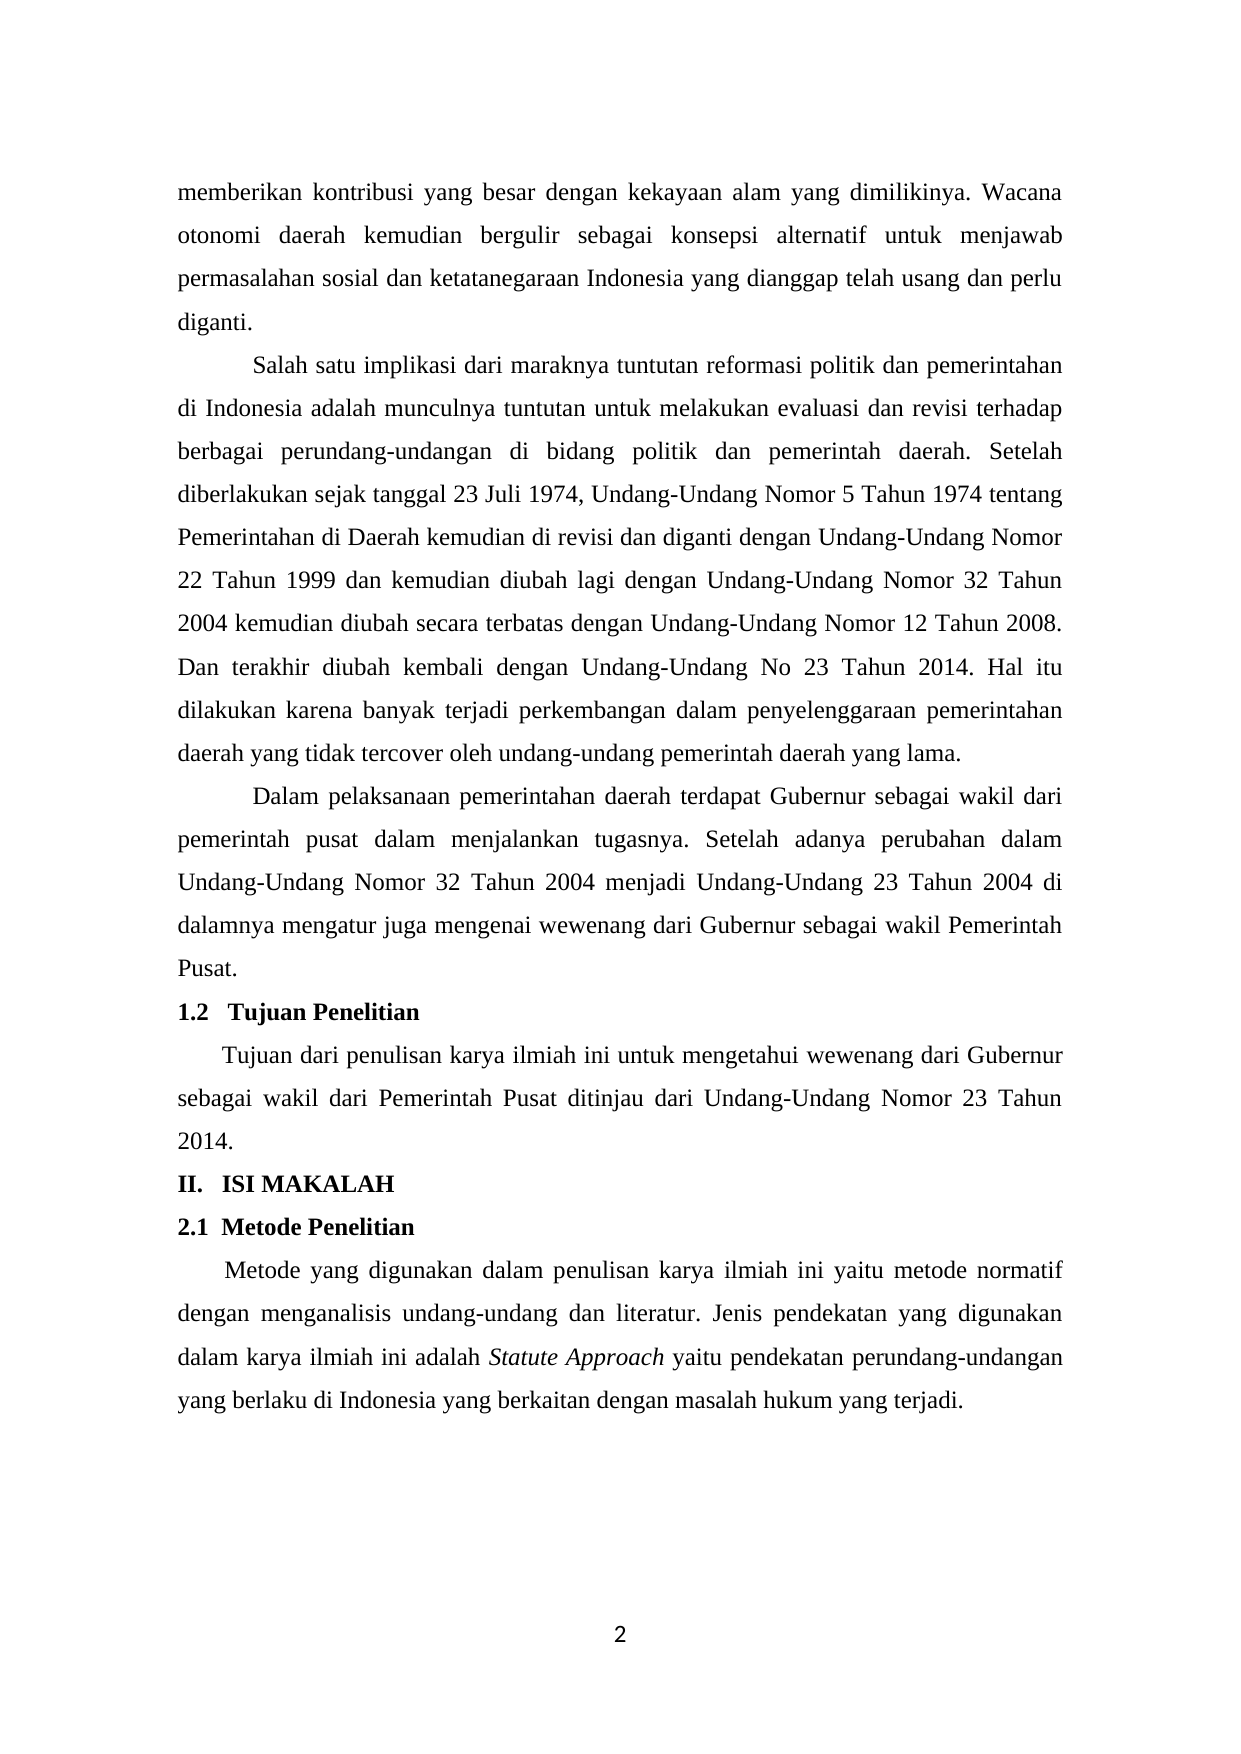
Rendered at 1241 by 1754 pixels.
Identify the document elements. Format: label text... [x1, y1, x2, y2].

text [177, 177, 1063, 335]
text Tujuan dari penulisan karya ilmiah ini untuk mengetahui wewenang dari Gubernur sebagai wakil dari Pemerintah Pusat ditinjau dari Undang-Undang Nomor 23 Tahun 2014. [177, 1040, 1063, 1155]
text II. ISI MAKALAH [177, 1169, 1063, 1198]
text Dalam pelaksanaan pemerintahan daerah terdapat Gubernur sebagai wakil dari pemerintah pusat dalam menjalankan tugasnya. Setelah adanya perubahan dalam Undang-Undang Nomor 32 Tahun 2004 menjadi Undang-Undang 23 Tahun 2004 di dalamnya mengatur juga mengenai wewenang dari Gubernur sebagai wakil Pemerintah Pusat. [177, 781, 1063, 982]
text Salah satu implikasi dari maraknya tuntutan reformasi politik dan pemerintahan di Indonesia adalah munculnya tuntutan untuk melakukan evaluasi dan revisi terhadap berbagai perundang-undangan di bidang politik dan pemerintah daerah. Setelah diberlakukan sejak tanggal 23 Juli 1974, Undang-Undang Nomor 5 Tahun 1974 tentang Pemerintahan di Daerah kemudian di revisi dan diganti dengan Undang-Undang Nomor 22 Tahun 1999 dan kemudian diubah lagi dengan Undang-Undang Nomor 32 Tahun 2004 kemudian diubah secara terbatas dengan Undang-Undang Nomor 12 Tahun 2008. Dan terakhir diubah kembali dengan Undang-Undang No 23 Tahun 2014. Hal itu dilakukan karena banyak terjadi perkembangan dalam penyelenggaraan pemerintahan daerah yang tidak tercover oleh undang-undang pemerintah daerah yang lama. [177, 350, 1063, 767]
text Metode yang digunakan dalam penulisan karya ilmiah ini yaitu metode normatif dengan menganalisis undang-undang dan literatur. Jenis pendekatan yang digunakan dalam karya ilmiah ini adalah Statute Approach yaitu pendekatan perundang-undangan yang berlaku di Indonesia yang berkaitan dengan masalah hukum yang terjadi. [177, 1255, 1063, 1413]
text 2.1 Metode Penelitian [177, 1212, 1063, 1241]
text 1.2 Tujuan Penelitian [177, 997, 1063, 1025]
